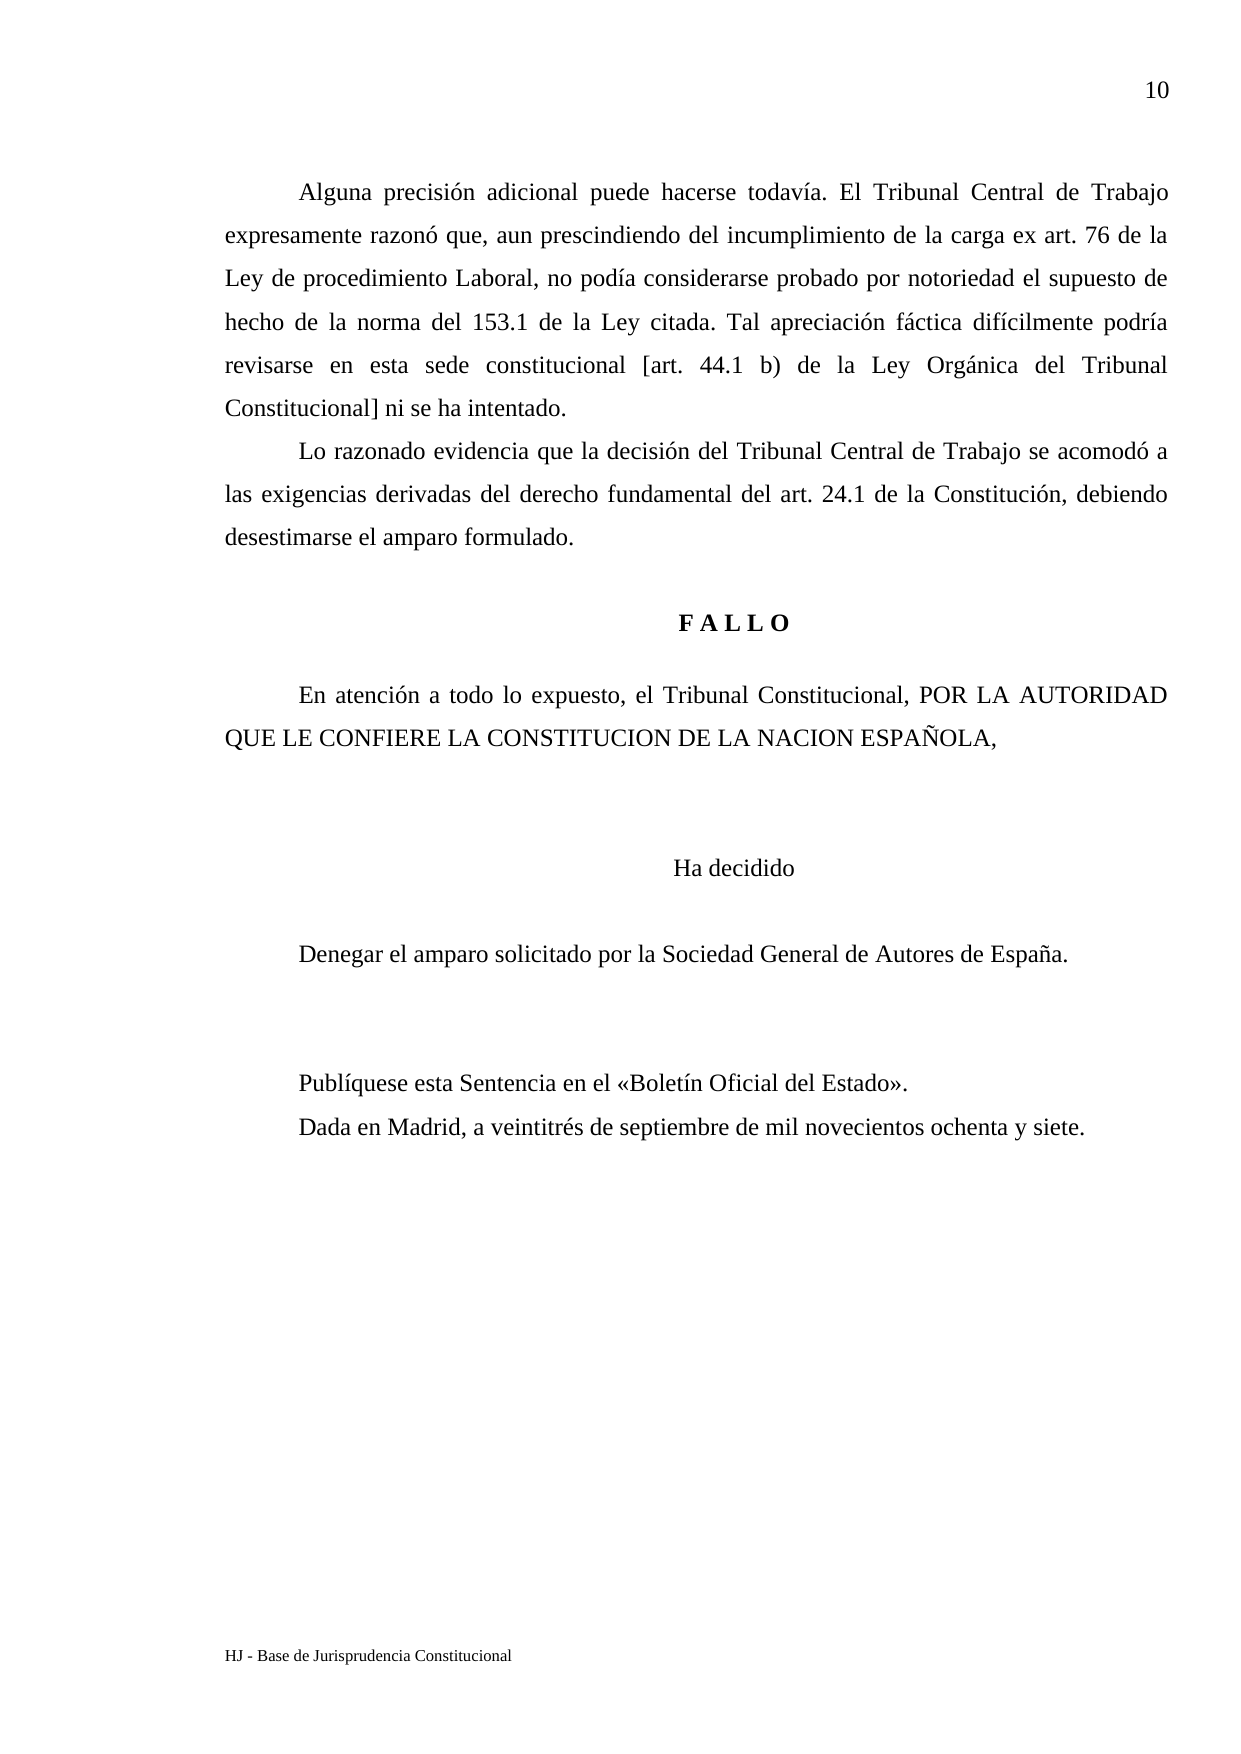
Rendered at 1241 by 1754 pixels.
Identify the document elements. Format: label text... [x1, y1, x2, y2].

text Denegar el amparo solicitado por la Sociedad General de Autores de España. [224, 939, 1169, 968]
text Publíquese esta Sentencia en el «Boletín Oficial del Estado». [224, 1068, 1169, 1097]
subtitle F A L L O [224, 608, 1169, 637]
text En atención a todo lo expuesto, el Tribunal Constitucional, POR LA AUTORIDAD QUE LE CONFIERE LA CONSTITUCION DE LA NACION ESPAÑOLA, [224, 680, 1169, 752]
text Lo razonado evidencia que la decisión del Tribunal Central de Trabajo se acomodó a las exigencias derivadas del derecho fundamental del art. 24.1 de la Constitución, debiendo desestimarse el amparo formulado. [224, 436, 1169, 551]
text Alguna precisión adicional puede hacerse todavía. El Tribunal Central de Trabajo expresamente razonó que, aun prescindiendo del incumplimiento de la carga ex art. 76 de la Ley de procedimiento Laboral, no podía considerarse probado por notoriedad el supuesto de hecho de la norma del 153.1 de la Ley citada. Tal apreciación fáctica difícilmente podría revisarse en esta sede constitucional [art. 44.1 b) de la Ley Orgánica del Tribunal Constitucional] ni se ha intentado. [224, 177, 1169, 422]
text Ha decidido [224, 853, 1169, 882]
text Dada en Madrid, a veintitrés de septiembre de mil novecientos ochenta y siete. [224, 1112, 1169, 1140]
